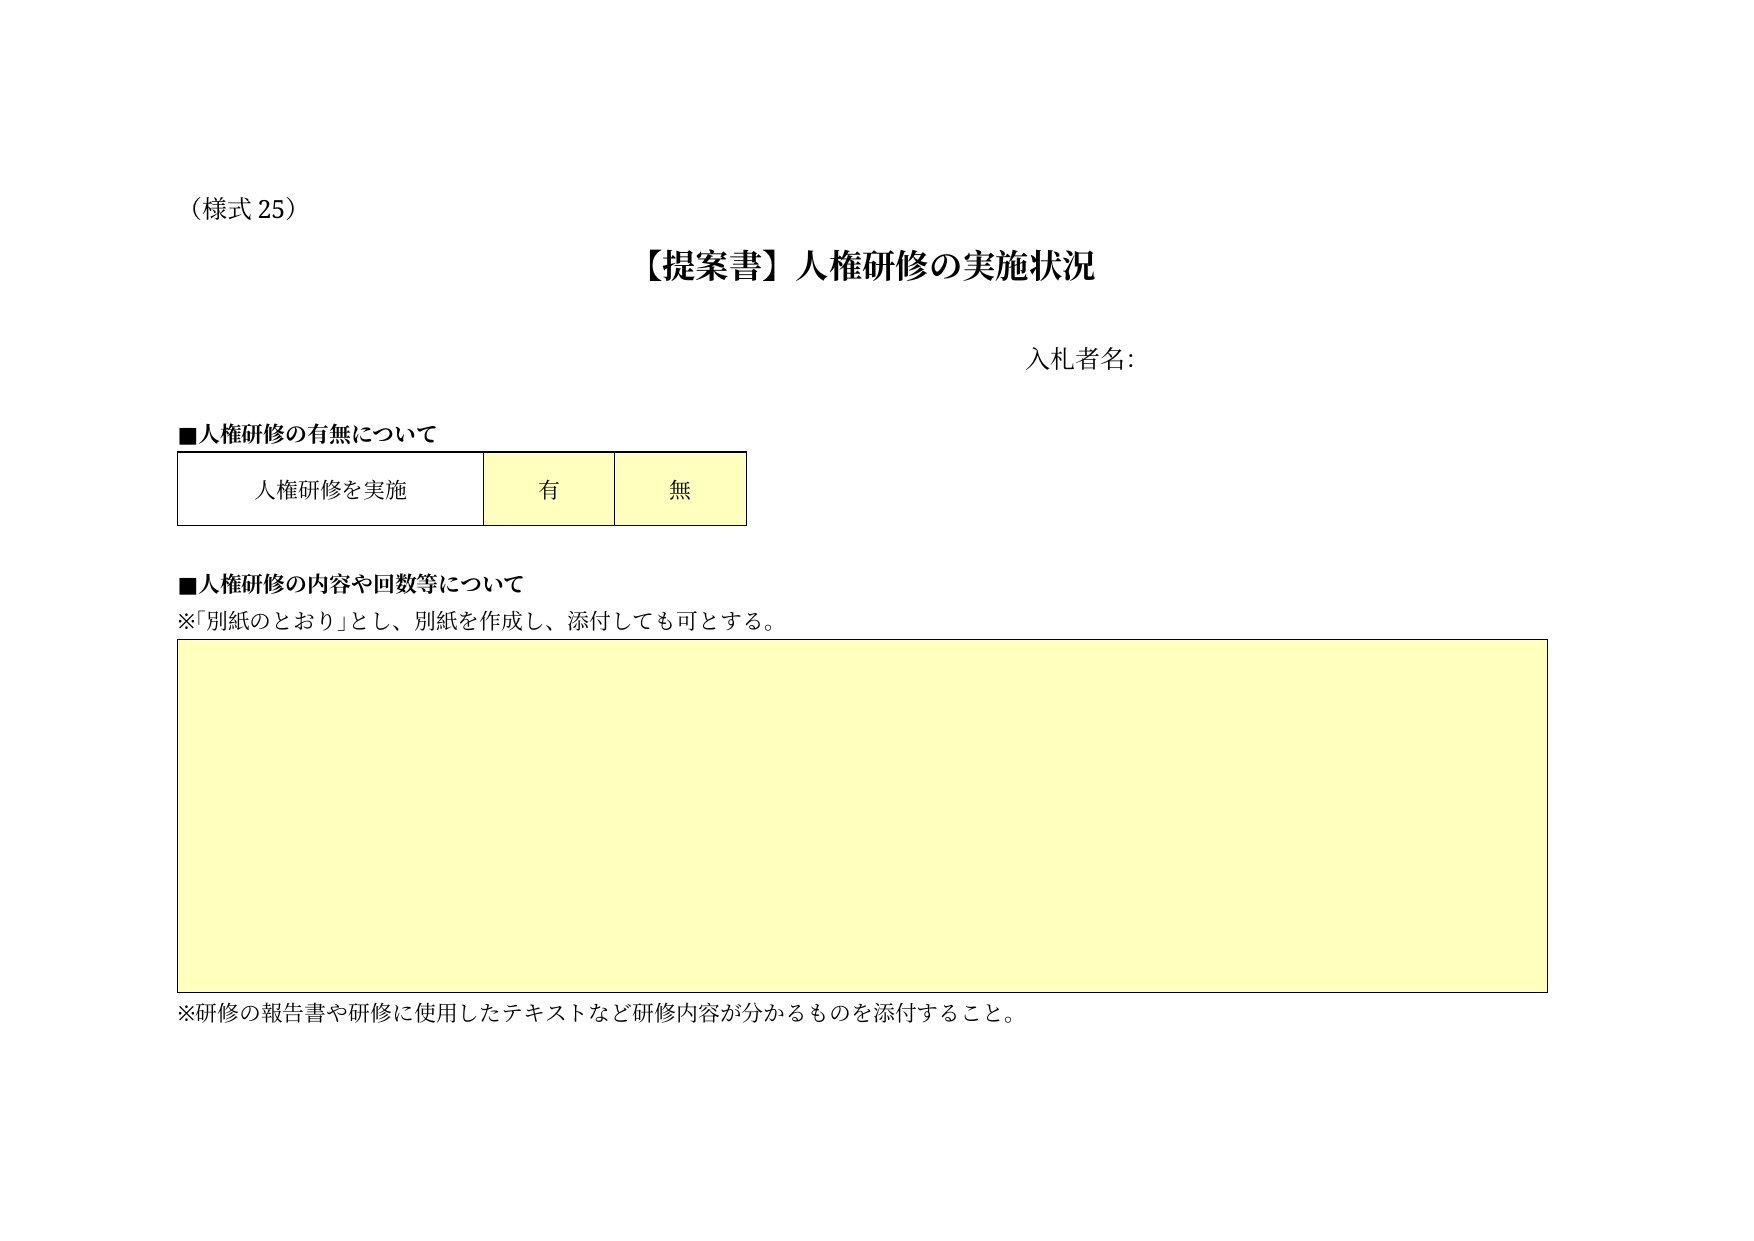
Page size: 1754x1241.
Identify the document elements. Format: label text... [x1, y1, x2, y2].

text ※研修の報告書や研修に使用したテキストなど研修内容が分かるものを添付すること。 [177, 993, 1547, 1031]
text ■人権研修の有無について [177, 414, 1547, 451]
text ■人権研修の内容や回数等について [177, 564, 1547, 601]
table_header [178, 640, 1547, 992]
text ※｢別紙のとおり｣とし、別紙を作成し、添付しても可とする。 [177, 601, 1547, 639]
text 入札者名： [177, 339, 1547, 376]
text 【提案書】人権研修の実施状況 [177, 226, 1547, 301]
table_header 人権研修を実施 [178, 453, 483, 525]
table_header 有 [484, 453, 614, 525]
text （様式25） [177, 189, 1547, 226]
table_header 無 [615, 453, 746, 525]
